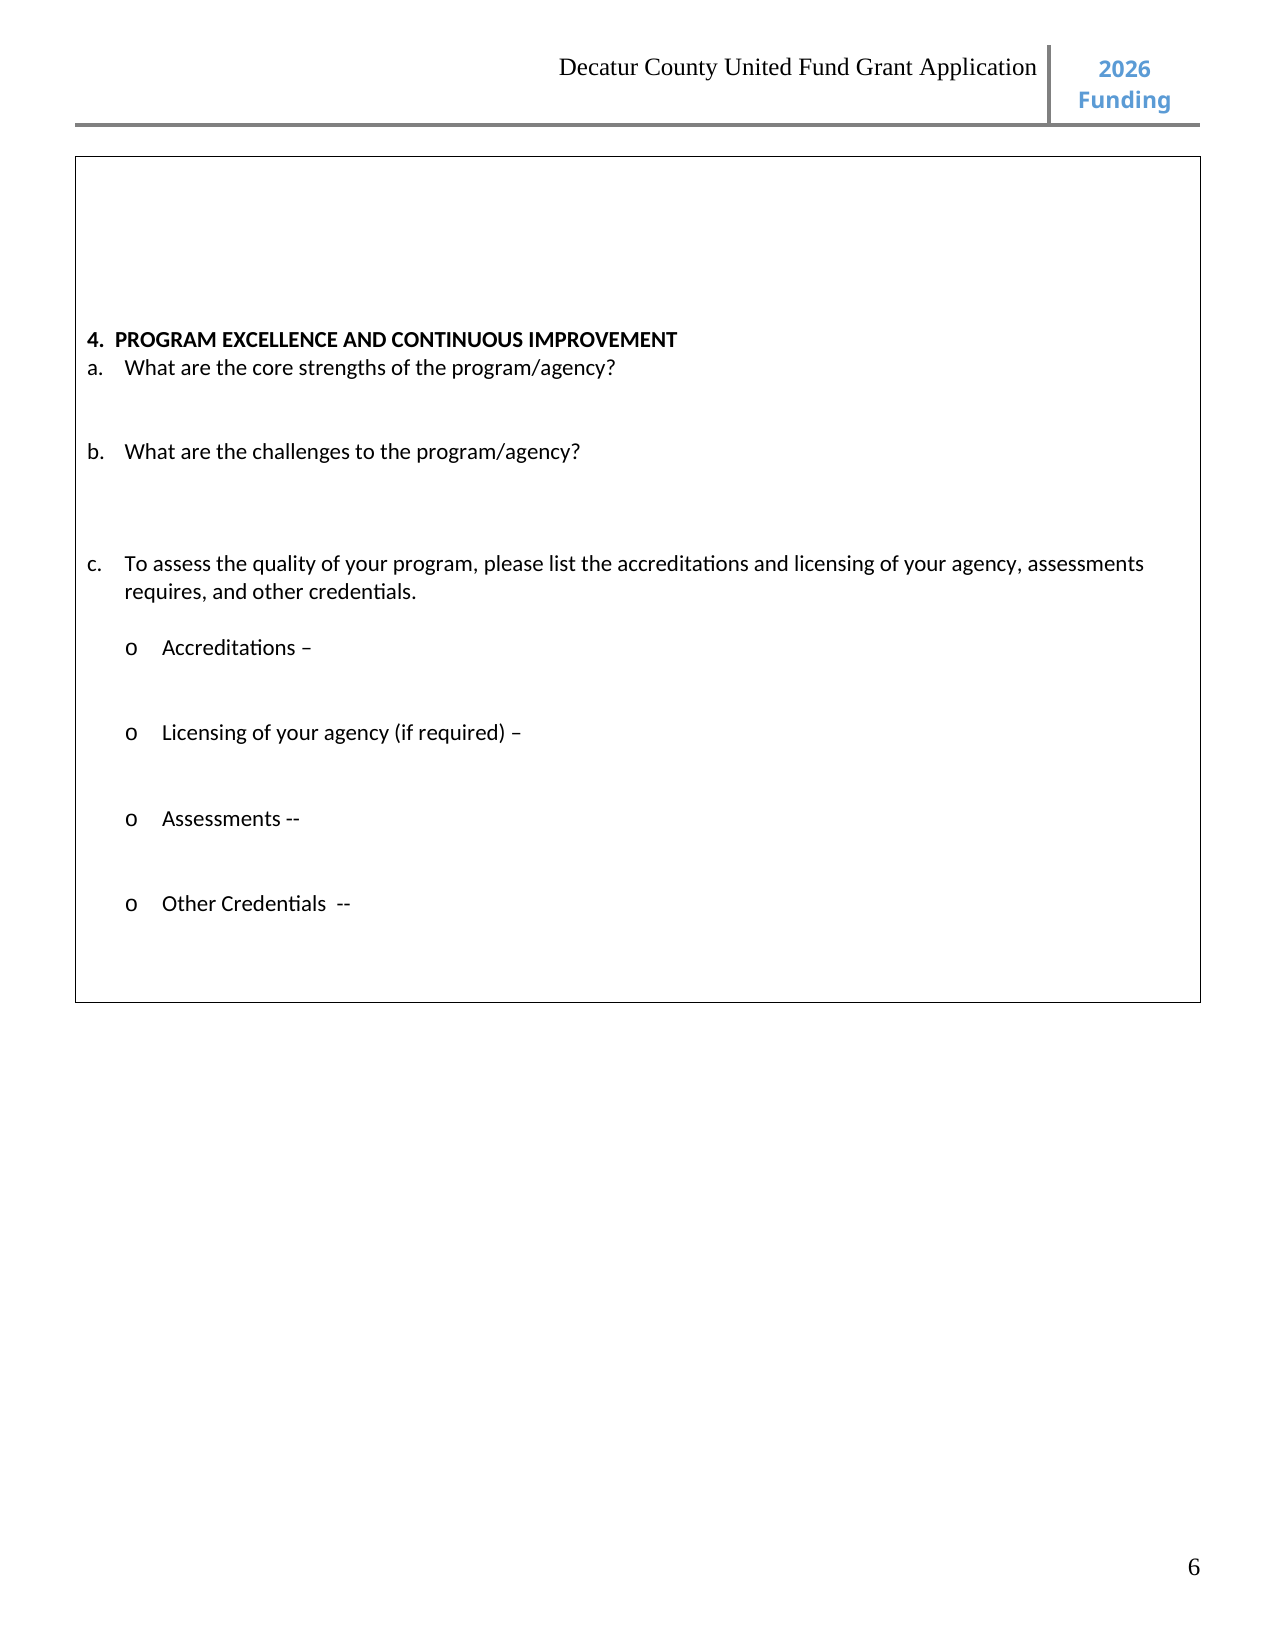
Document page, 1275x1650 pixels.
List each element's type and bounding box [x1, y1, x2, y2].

table_cell [76, 157, 1200, 1002]
